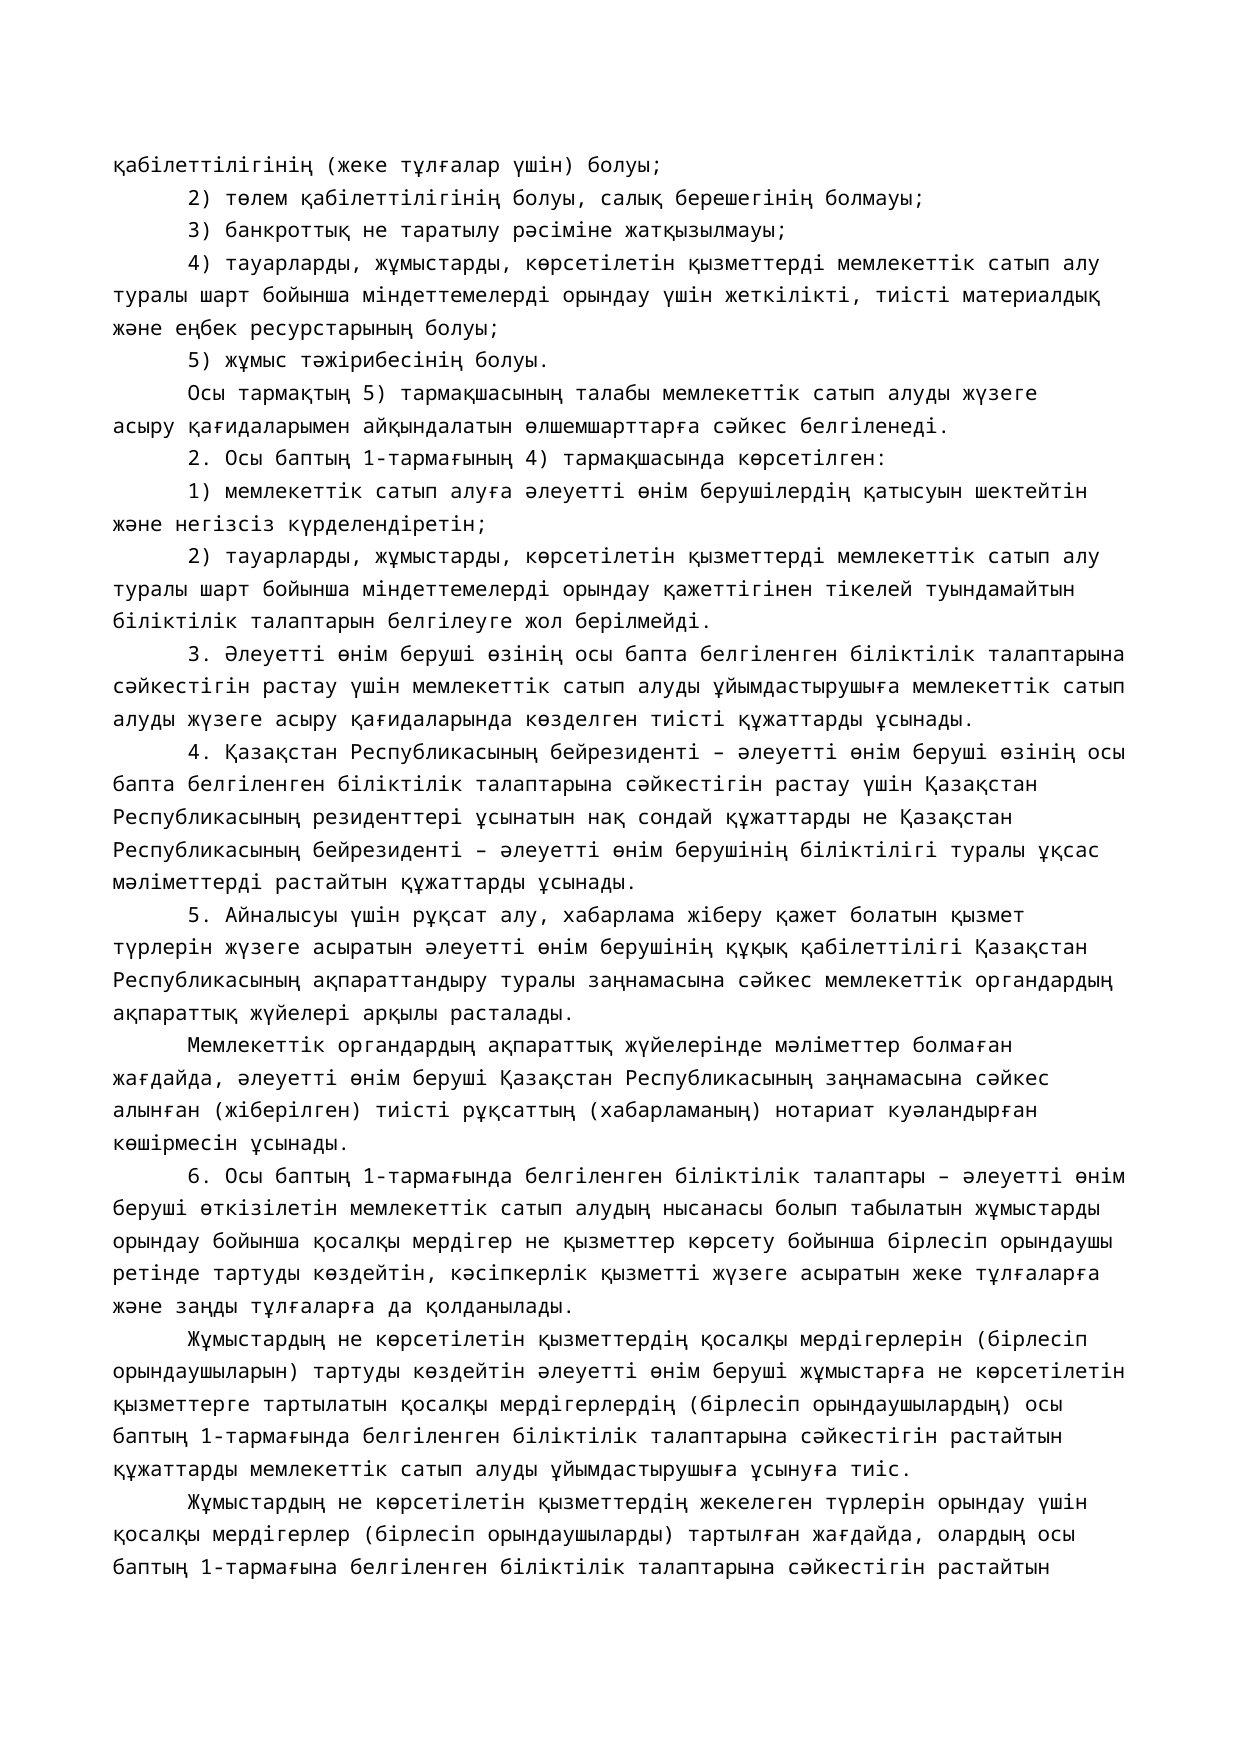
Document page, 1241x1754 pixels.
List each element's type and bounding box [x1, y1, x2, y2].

text [112, 150, 1128, 1580]
